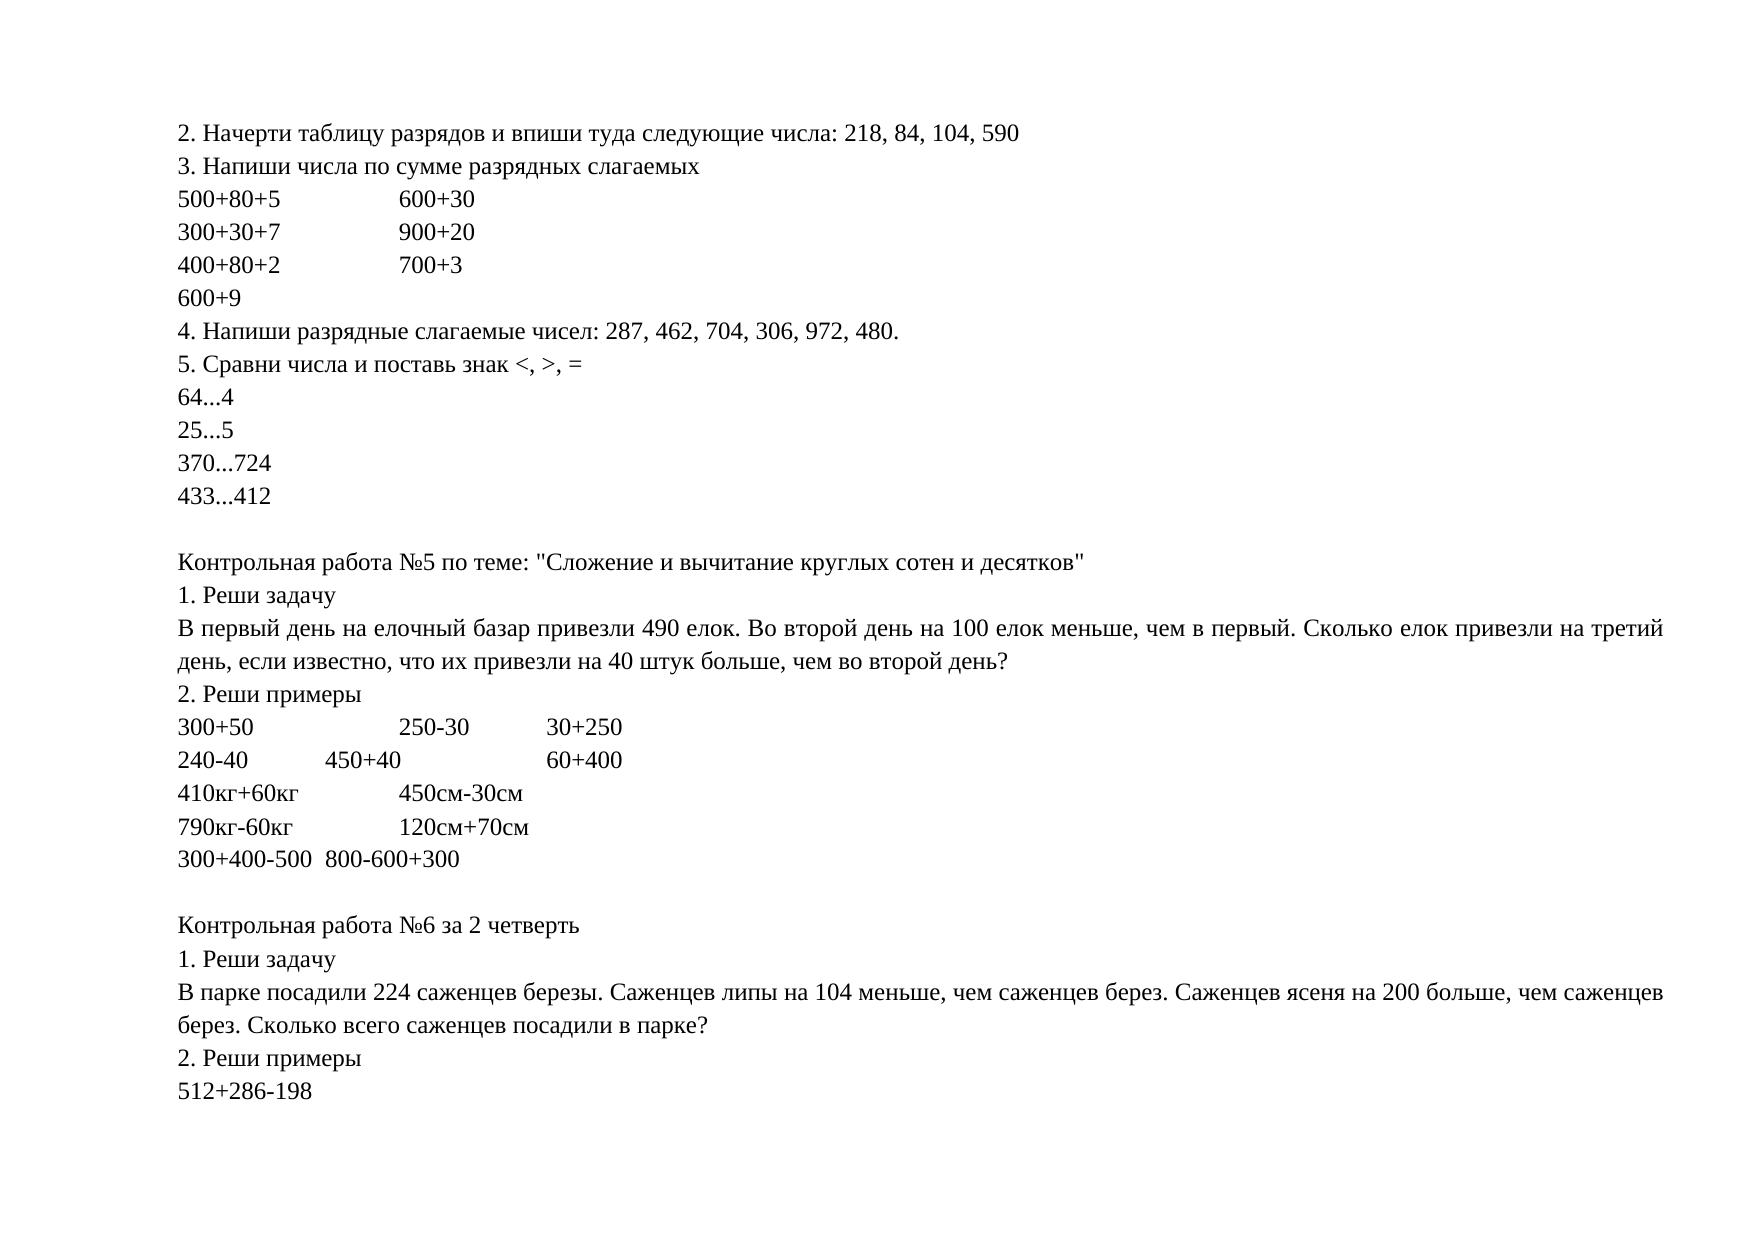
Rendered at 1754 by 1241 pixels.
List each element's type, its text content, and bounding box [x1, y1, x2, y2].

text В парке посадили 224 саженцев березы. Саженцев липы на 104 меньше, чем саженцев берез. Саженцев ясеня на 200 больше, чем саженцев берез. Сколько всего саженцев посадили в парке? [177, 977, 1665, 1038]
text 600+9 [177, 283, 1665, 312]
text 1. Реши задачу [177, 580, 1665, 609]
text 300+50 250-30 30+250 [177, 712, 1665, 741]
text 2. Реши примеры [177, 679, 1665, 708]
text 500+80+5 600+30 [177, 184, 1665, 213]
text 370...724 [177, 448, 1665, 477]
text В первый день на елочный базар привезли 490 елок. Во второй день на 100 елок меньше, чем в первый. Сколько елок привезли на третий день, если известно, что их привезли на 40 штук больше, чем во второй день? [177, 613, 1665, 675]
text 4. Напиши разрядные слагаемые чисел: 287, 462, 704, 306, 972, 480. [177, 316, 1665, 345]
text 2. Реши примеры [177, 1043, 1665, 1071]
text 2. Начерти таблицу разрядов и впиши туда следующие числа: 218, 84, 104, 590 [177, 118, 1665, 147]
text 64...4 [177, 382, 1665, 411]
text 5. Сравни числа и поставь знак <, >, = [177, 349, 1665, 378]
text 300+30+7 900+20 [177, 217, 1665, 246]
text 790кг-60кг 120см+70см [177, 812, 1665, 840]
text Контрольная работа №6 за 2 четверть [177, 911, 1665, 939]
text 512+286-198 [177, 1076, 1665, 1104]
text 300+400-500 800-600+300 [177, 844, 1665, 873]
text 1. Реши задачу [177, 944, 1665, 972]
text 410кг+60кг 450см-30см [177, 778, 1665, 807]
text 3. Напиши числа по сумме разрядных слагаемых [177, 151, 1665, 180]
text 240-40 450+40 60+400 [177, 746, 1665, 774]
text 433...412 [177, 481, 1665, 510]
text Контрольная работа №5 по теме: "Сложение и вычитание круглых сотен и десятков" [177, 547, 1665, 576]
text 400+80+2 700+3 [177, 250, 1665, 279]
text 25...5 [177, 415, 1665, 444]
